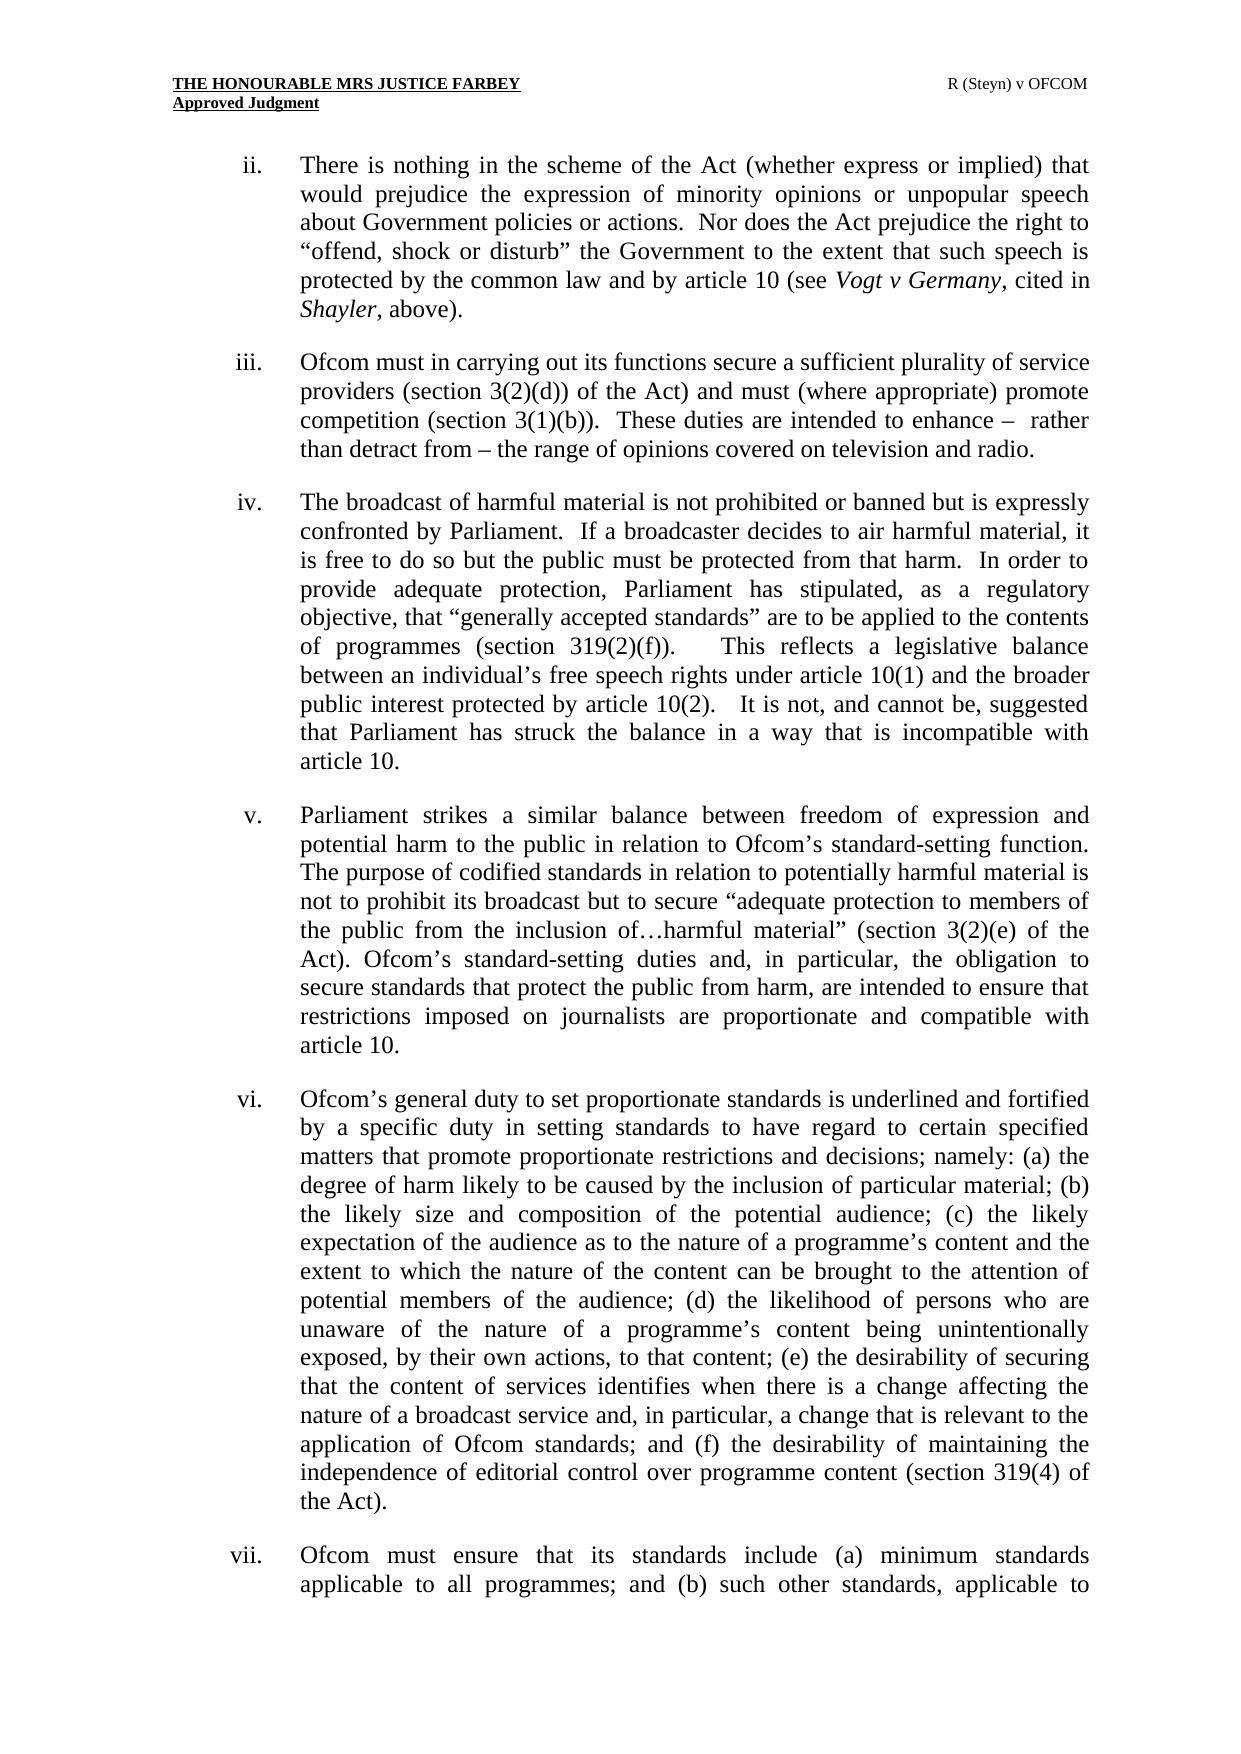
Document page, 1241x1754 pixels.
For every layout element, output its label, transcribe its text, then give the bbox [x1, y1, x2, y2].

list Ofcom must in carrying out its functions secure a sufficient plurality of service providers (section 3(2)(d)) of the Act) and must (where appropriate) promote competition (section 3(1)(b)). These duties are intended to enhance – rather than detract from – the range of opinions covered on television and radio. [262, 347, 1090, 462]
list Ofcom’s general duty to set proportionate standards is underlined and fortified by a specific duty in setting standards to have regard to certain specified matters that promote proportionate restrictions and decisions; namely: (a) the degree of harm likely to be caused by the inclusion of particular material; (b) the likely size and composition of the potential audience; (c) the likely expectation of the audience as to the nature of a programme’s content and the extent to which the nature of the content can be brought to the attention of potential members of the audience; (d) the likelihood of persons who are unaware of the nature of a programme’s content being unintentionally exposed, by their own actions, to that content; (e) the desirability of securing that the content of services identifies when there is a change affecting the nature of a broadcast service and, in particular, a change that is relevant to the application of Ofcom standards; and (f) the desirability of maintaining the independence of editorial control over programme content (section 319(4) of the Act). [262, 1084, 1090, 1515]
list The broadcast of harmful material is not prohibited or banned but is expressly confronted by Parliament. If a broadcaster decides to air harmful material, it is free to do so but the public must be protected from that harm. In order to provide adequate protection, Parliament has stipulated, as a regulatory objective, that “generally accepted standards” are to be applied to the contents of programmes (section 319(2)(f)). This reflects a legislative balance between an individual’s free speech rights under article 10(1) and the broader public interest protected by article 10(2). It is not, and cannot be, suggested that Parliament has struck the balance in a way that is incompatible with article 10. [262, 487, 1090, 775]
list There is nothing in the scheme of the Act (whether express or implied) that would prejudice the expression of minority opinions or unpopular speech about Government policies or actions. Nor does the Act prejudice the right to “offend, shock or disturb” the Government to the extent that such speech is protected by the common law and by article 10 (see Vogt v Germany, cited in Shayler, above). [262, 150, 1090, 322]
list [262, 1540, 1090, 1597]
list Parliament strikes a similar balance between freedom of expression and potential harm to the public in relation to Ofcom’s standard-setting function. The purpose of codified standards in relation to potentially harmful material is not to prohibit its broadcast but to secure “adequate protection to members of the public from the inclusion of…harmful material” (section 3(2)(e) of the Act). Ofcom’s standard-setting duties and, in particular, the obligation to secure standards that protect the public from harm, are intended to ensure that restrictions imposed on journalists are proportionate and compatible with article 10. [262, 800, 1090, 1059]
